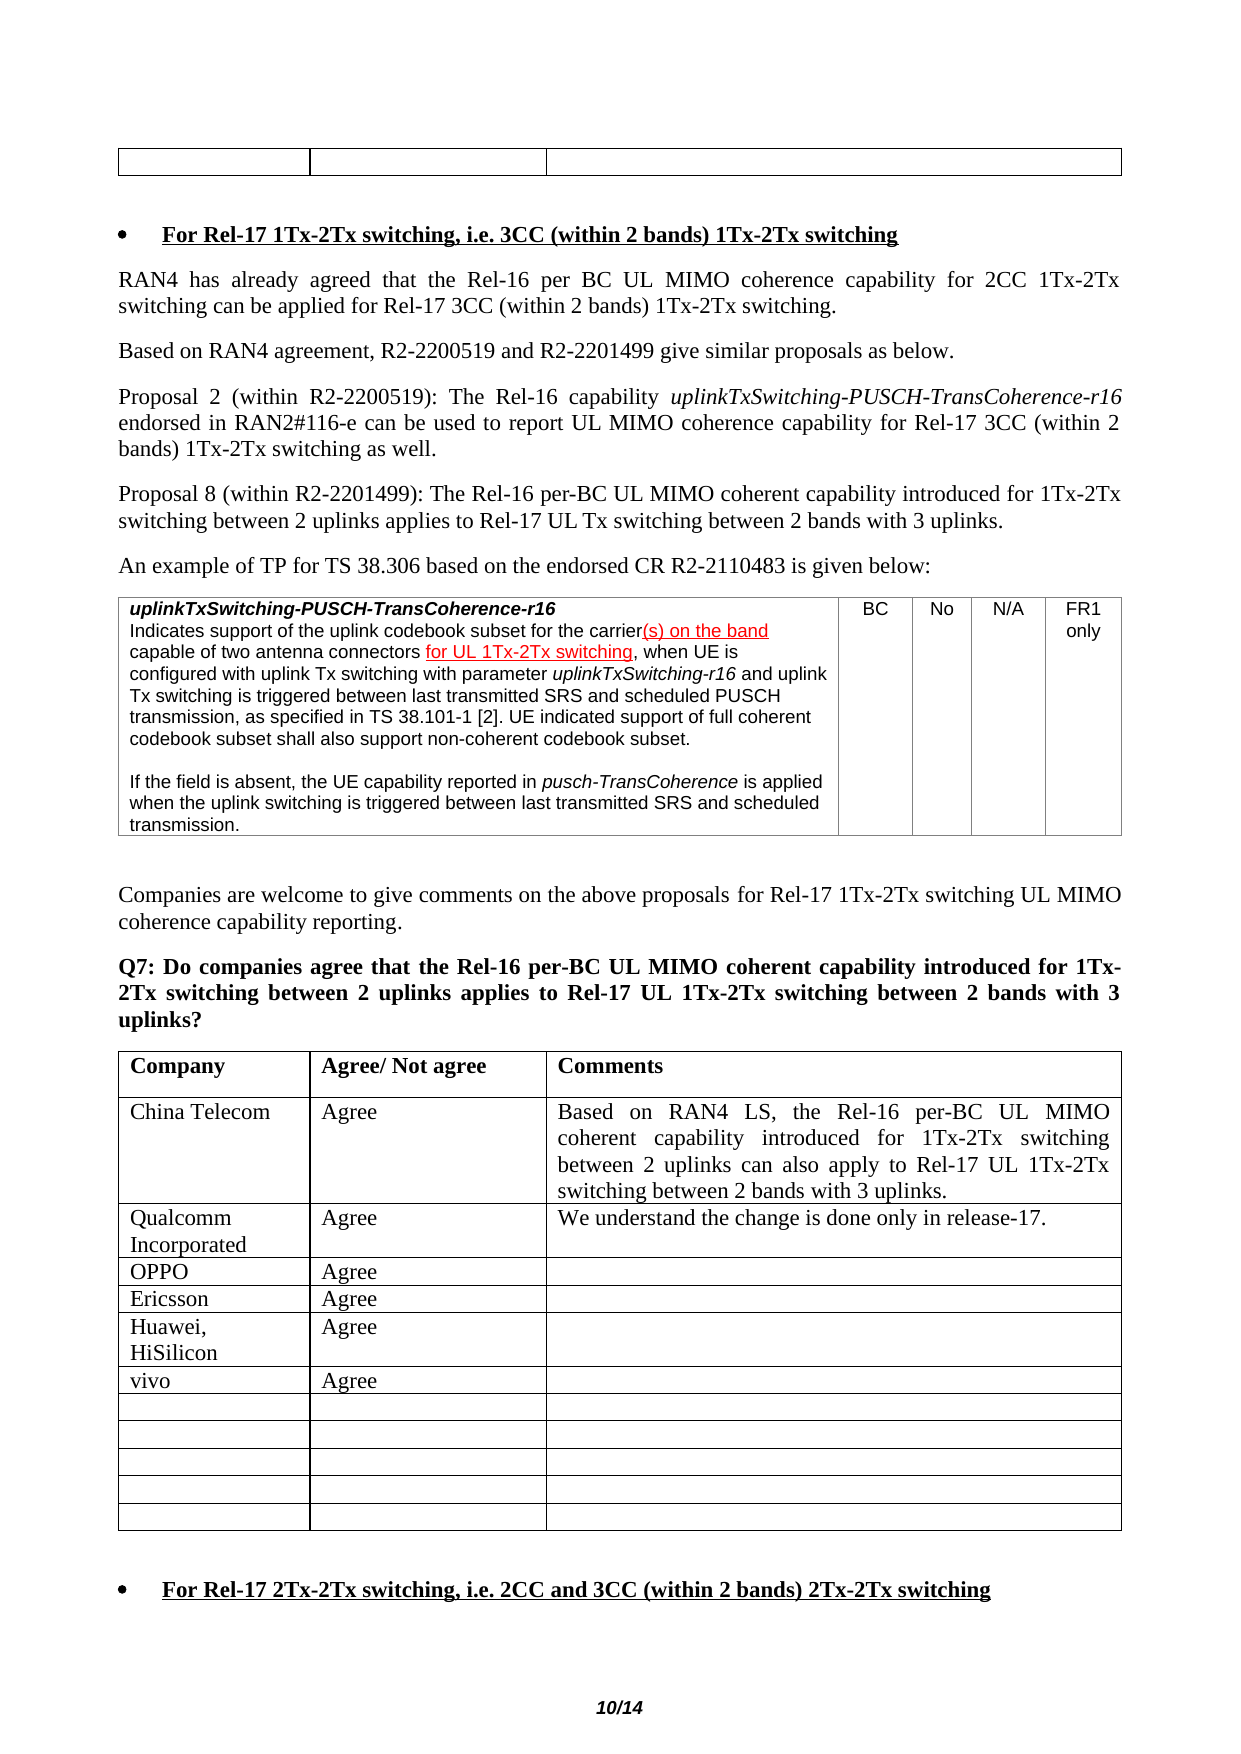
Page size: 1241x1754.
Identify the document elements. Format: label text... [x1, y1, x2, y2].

table_cell [547, 1476, 1121, 1503]
table_cell [119, 149, 309, 175]
table_cell vivo [119, 1367, 309, 1393]
table_cell [311, 1449, 546, 1475]
text Proposal 2 (within R2-2200519): The Rel-16 capability uplinkTxSwitching-PUSCH-TransCoherence-r16 endorsed in RAN2#116-e can be used to report UL MIMO coherence capability for Rel-17 3CC (within 2 bands) 1Tx-2Tx switching as well. [118, 383, 1122, 462]
list For Rel-17 2Tx-2Tx switching, i.e. 2CC and 3CC (within 2 bands) 2Tx-2Tx switching [118, 1576, 1122, 1602]
text An example of TP for TS 38.306 based on the endorsed CR R2-2110483 is given below: [118, 552, 1122, 578]
table_cell Agree [311, 1204, 546, 1257]
table_cell OPPO [119, 1258, 309, 1284]
list For Rel-17 1Tx-2Tx switching, i.e. 3CC (within 2 bands) 1Tx-2Tx switching [118, 221, 1122, 247]
table_cell Based on RAN4 LS, the Rel-16 per-BC UL MIMO coherent capability introduced for 1Tx-2Tx switching between 2 uplinks can also apply to Rel-17 UL 1Tx-2Tx switching between 2 bands with 3 uplinks. [547, 1098, 1121, 1203]
table_cell [311, 1421, 546, 1448]
text Proposal 8 (within R2-2201499): The Rel-16 per-BC UL MIMO coherent capability introduced for 1Tx-2Tx switching between 2 uplinks applies to Rel-17 UL Tx switching between 2 bands with 3 uplinks. [118, 481, 1122, 533]
table_header N/A [972, 598, 1045, 835]
table_cell [119, 1449, 309, 1475]
table_cell [547, 1367, 1121, 1393]
table_cell [311, 1476, 546, 1503]
text Companies are welcome to give comments on the above proposals for Rel-17 1Tx-2Tx switching UL MIMO coherence capability reporting. [118, 881, 1122, 934]
table_header No [913, 598, 971, 835]
table_cell [547, 1421, 1121, 1448]
table_cell [119, 1504, 309, 1530]
table_cell Agree [311, 1098, 546, 1203]
table_cell Agree [311, 1367, 546, 1393]
text Q7: Do companies agree that the Rel-16 per-BC UL MIMO coherent capability introduced for 1Tx-2Tx switching between 2 uplinks applies to Rel-17 UL 1Tx-2Tx switching between 2 bands with 3 uplinks? [118, 953, 1122, 1032]
table_cell We understand the change is done only in release-17. [547, 1204, 1121, 1257]
table_cell [119, 1421, 309, 1448]
table_cell [547, 149, 1121, 175]
table_cell [547, 1449, 1121, 1475]
table_header Company [119, 1052, 309, 1097]
table_cell Agree [311, 1313, 546, 1366]
table_cell Huawei, HiSilicon [119, 1313, 309, 1366]
table_cell [547, 1286, 1121, 1312]
table_header Agree/ Not agree [311, 1052, 546, 1097]
table_cell [311, 1394, 546, 1420]
table_cell Agree [311, 1286, 546, 1312]
text Based on RAN4 agreement, R2-2200519 and R2-2201499 give similar proposals as below. [118, 338, 1122, 364]
table_header Comments [547, 1052, 1121, 1097]
table_cell Ericsson [119, 1286, 309, 1312]
table_header BC [839, 598, 912, 835]
table_cell [547, 1504, 1121, 1530]
table_header uplinkTxSwitching-PUSCH-TransCoherence-r16 Indicates support of the uplink codebook subset for the carrier(s) on the band capable of two antenna connectors for UL 1Tx-2Tx switching, when UE is configured with uplink Tx switching with parameter uplinkTxSwitching-r16 and uplink Tx switching is triggered between last transmitted SRS and scheduled PUSCH transmission, as specified in TS 38.101-1 [2]. UE indicated support of full coherent codebook subset shall also support non-coherent codebook subset. If the field is absent, the UE capability reported in pusch-TransCoherence is applied when the uplink switching is triggered between last transmitted SRS and scheduled transmission. [119, 598, 838, 835]
table_cell China Telecom [119, 1098, 309, 1203]
table_cell [547, 1394, 1121, 1420]
table_cell [311, 149, 546, 175]
table_cell Agree [311, 1258, 546, 1284]
text RAN4 has already agreed that the Rel-16 per BC UL MIMO coherence capability for 2CC 1Tx-2Tx switching can be applied for Rel-17 3CC (within 2 bands) 1Tx-2Tx switching. [118, 266, 1122, 319]
table_cell [547, 1313, 1121, 1366]
table_cell Qualcomm Incorporated [119, 1204, 309, 1257]
table_cell [547, 1258, 1121, 1284]
table_cell [119, 1394, 309, 1420]
table_cell [119, 1476, 309, 1503]
table_header FR1 only [1046, 598, 1121, 835]
table_cell [311, 1504, 546, 1530]
